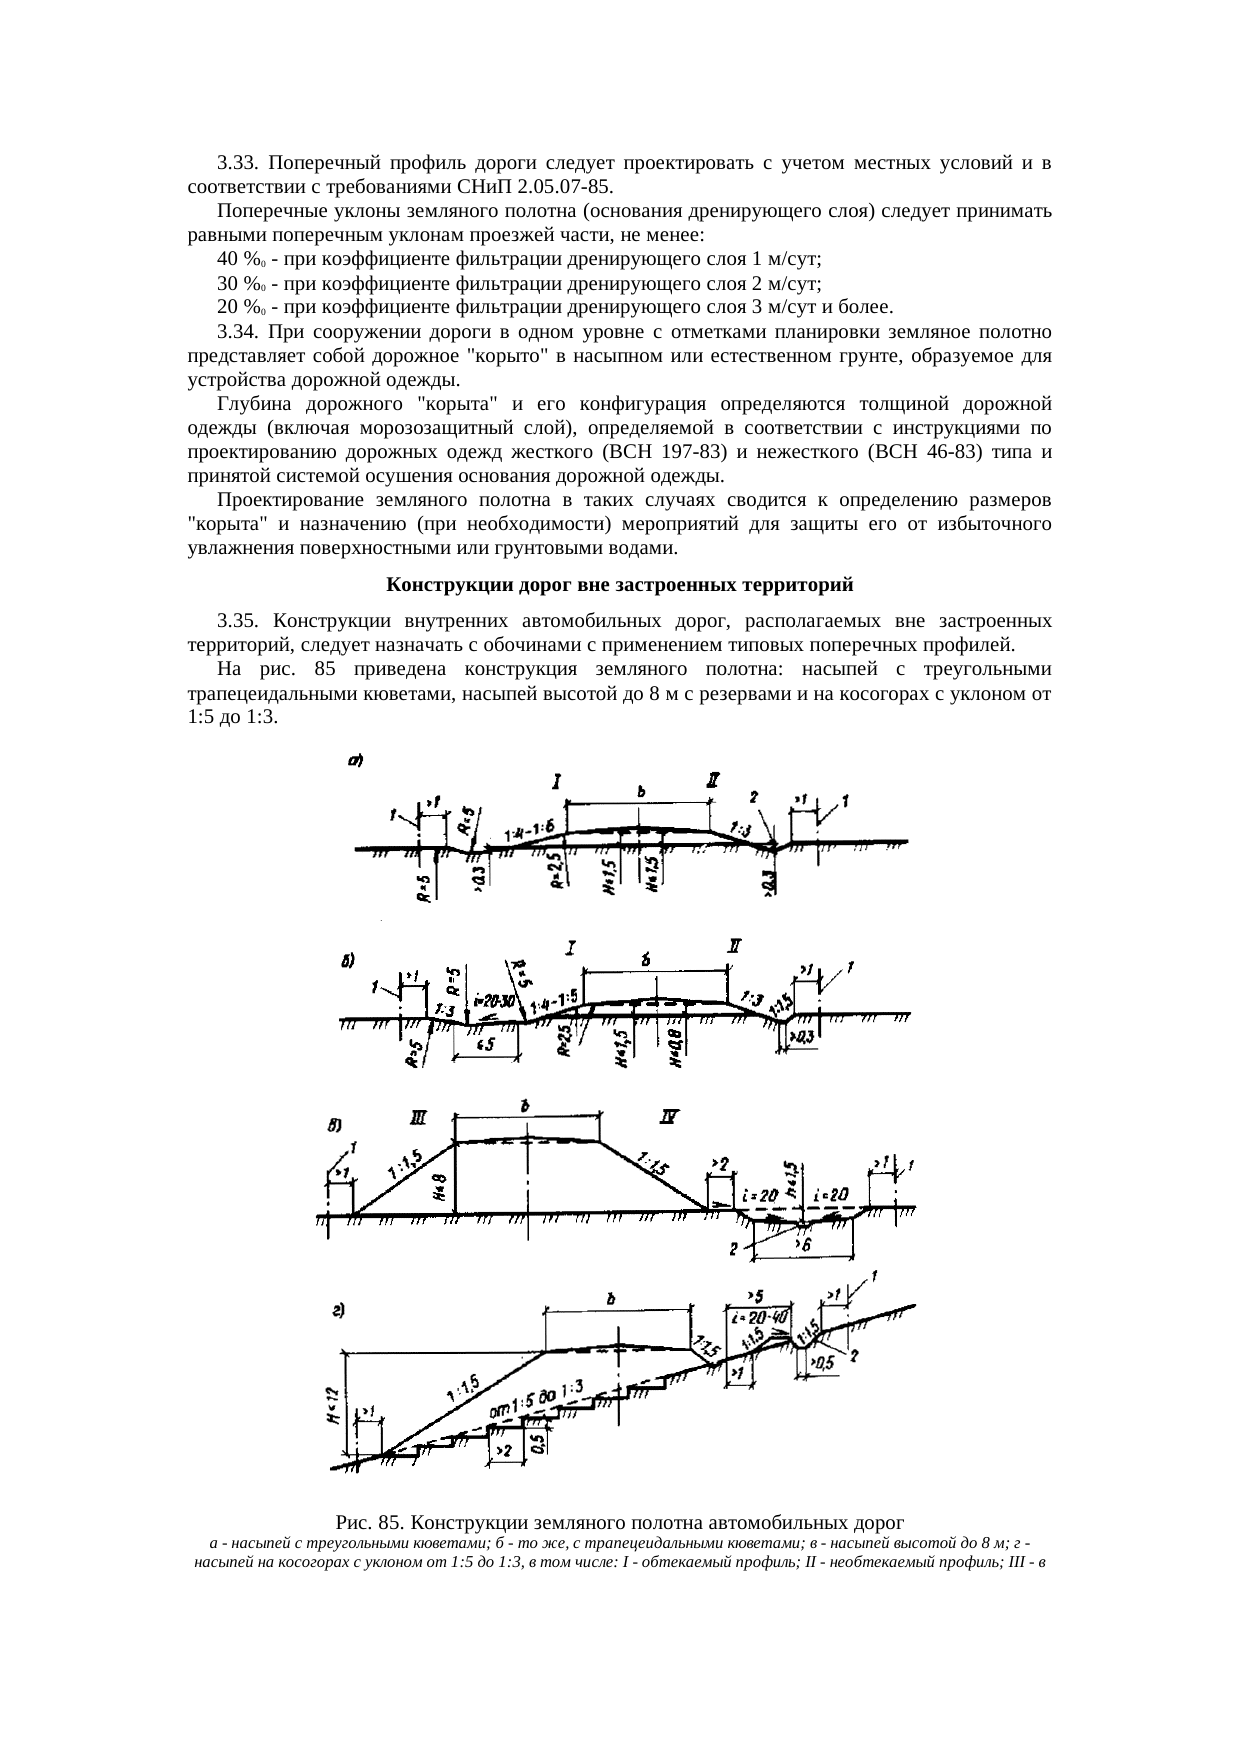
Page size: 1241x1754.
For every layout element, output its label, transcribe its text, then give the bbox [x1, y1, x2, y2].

text Поперечные уклоны земляного полотна (основания дренирующего слоя) следует принимать равными поперечным уклонам проезжей части, не менее: [187, 198, 1053, 246]
text 3.34. При сооружении дороги в одном уровне с отметками планировки земляное полотно представляет собой дорожное "корыто" в насыпном или естественном грунте, образуемое для устройства дорожной одежды. [187, 318, 1053, 391]
text Глубина дорожного "корыта" и его конфигурация определяются толщиной дорожной одежды (включая морозозащитный слой), определяемой в соответствии с инструкциями по проектированию дорожных одежд жесткого (ВСН 197-83) и нежесткого (ВСН 46-83) типа и принятой системой осушения основания дорожной одежды. [187, 391, 1053, 487]
text 30 %0 - при коэффициенте фильтрации дренирующего слоя 2 м/сут; [187, 270, 1053, 294]
text 3.35. Конструкции внутренних автомобильных дорог, располагаемых вне застроенных территорий, следует назначать с обочинами с применением типовых поперечных профилей. [187, 608, 1053, 656]
text 40 %0 - при коэффициенте фильтрации дренирующего слоя 1 м/сут; [187, 246, 1053, 270]
text Проектирование земляного полотна в таких случаях сводится к определению размеров "корыта" и назначению (при необходимости) мероприятий для защиты его от избыточного увлажнения поверхностными или грунтовыми водами. [187, 487, 1053, 559]
picture [311, 740, 929, 1485]
text 20 %0 - при коэффициенте фильтрации дренирующего слоя 3 м/сут и более. [187, 294, 1053, 318]
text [187, 1534, 1053, 1571]
text 3.33. Поперечный профиль дороги следует проектировать с учетом местных условий и в соответствии с требованиями СНиП 2.05.07-85. [187, 150, 1053, 198]
subtitle Конструкции дорог вне застроенных территорий [187, 572, 1053, 596]
text Рис. 85. Конструкции земляного полотна автомобильных дорог [187, 1510, 1053, 1534]
text На рис. 85 приведена конструкция земляного полотна: насыпей с треугольными трапецеидальными кюветами, насыпей высотой до 8 м с резервами и на косогорах с уклоном от 1:5 до 1:3. [187, 656, 1053, 728]
